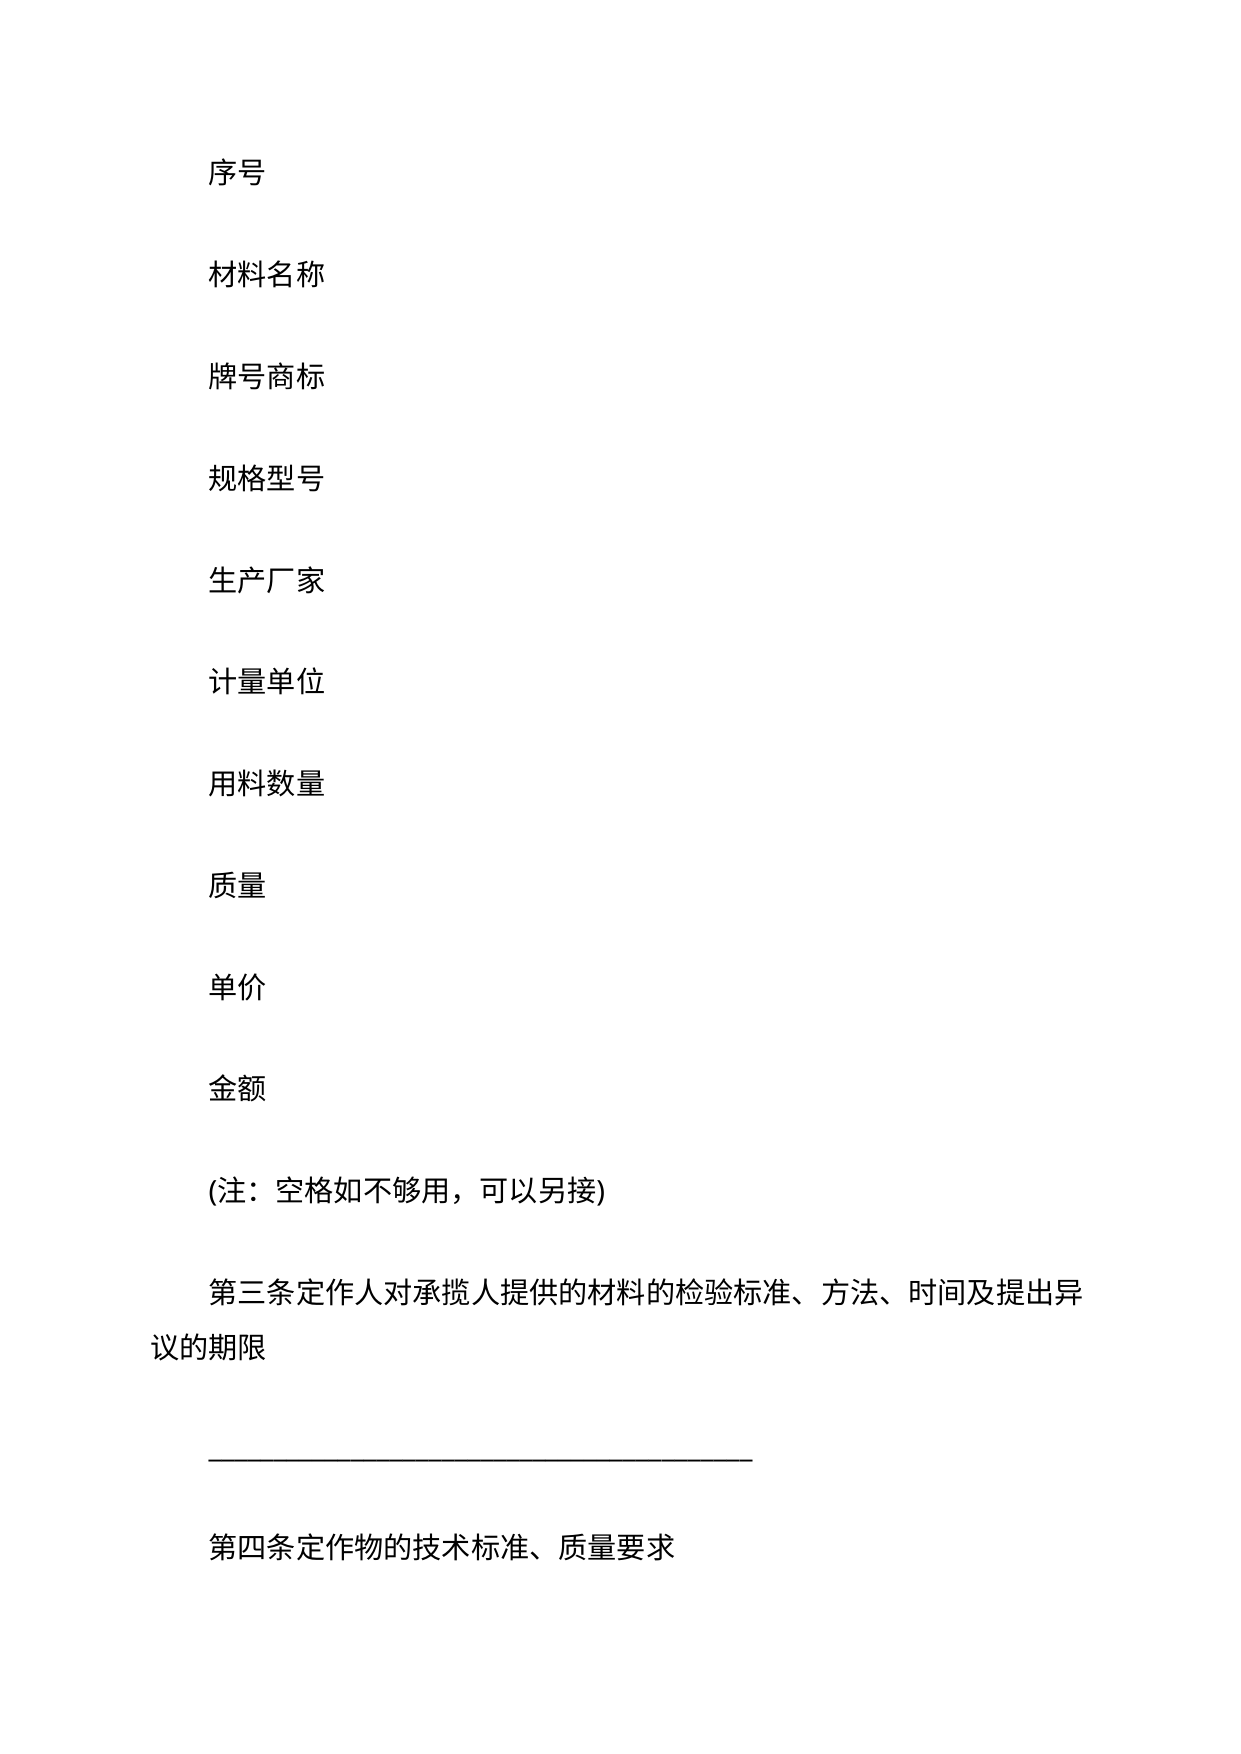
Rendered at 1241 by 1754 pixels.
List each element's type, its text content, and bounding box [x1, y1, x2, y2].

text 生产厂家 [150, 557, 1090, 599]
text 用料数量 [150, 761, 1090, 803]
text 第四条定作物的技术标准、质量要求 [150, 1525, 1090, 1567]
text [150, 1426, 1090, 1466]
text 序号 [150, 150, 1090, 192]
text 规格型号 [150, 455, 1090, 498]
text 金额 [150, 1066, 1090, 1108]
text 牌号商标 [150, 353, 1090, 396]
text 第三条定作人对承揽人提供的材料的检验标准、方法、时间及提出异议的期限 [150, 1270, 1090, 1367]
text 质量 [150, 862, 1090, 905]
text (注：空格如不够用，可以另接) [150, 1168, 1090, 1210]
text 单价 [150, 964, 1090, 1006]
text 计量单位 [150, 659, 1090, 701]
text 材料名称 [150, 252, 1090, 294]
